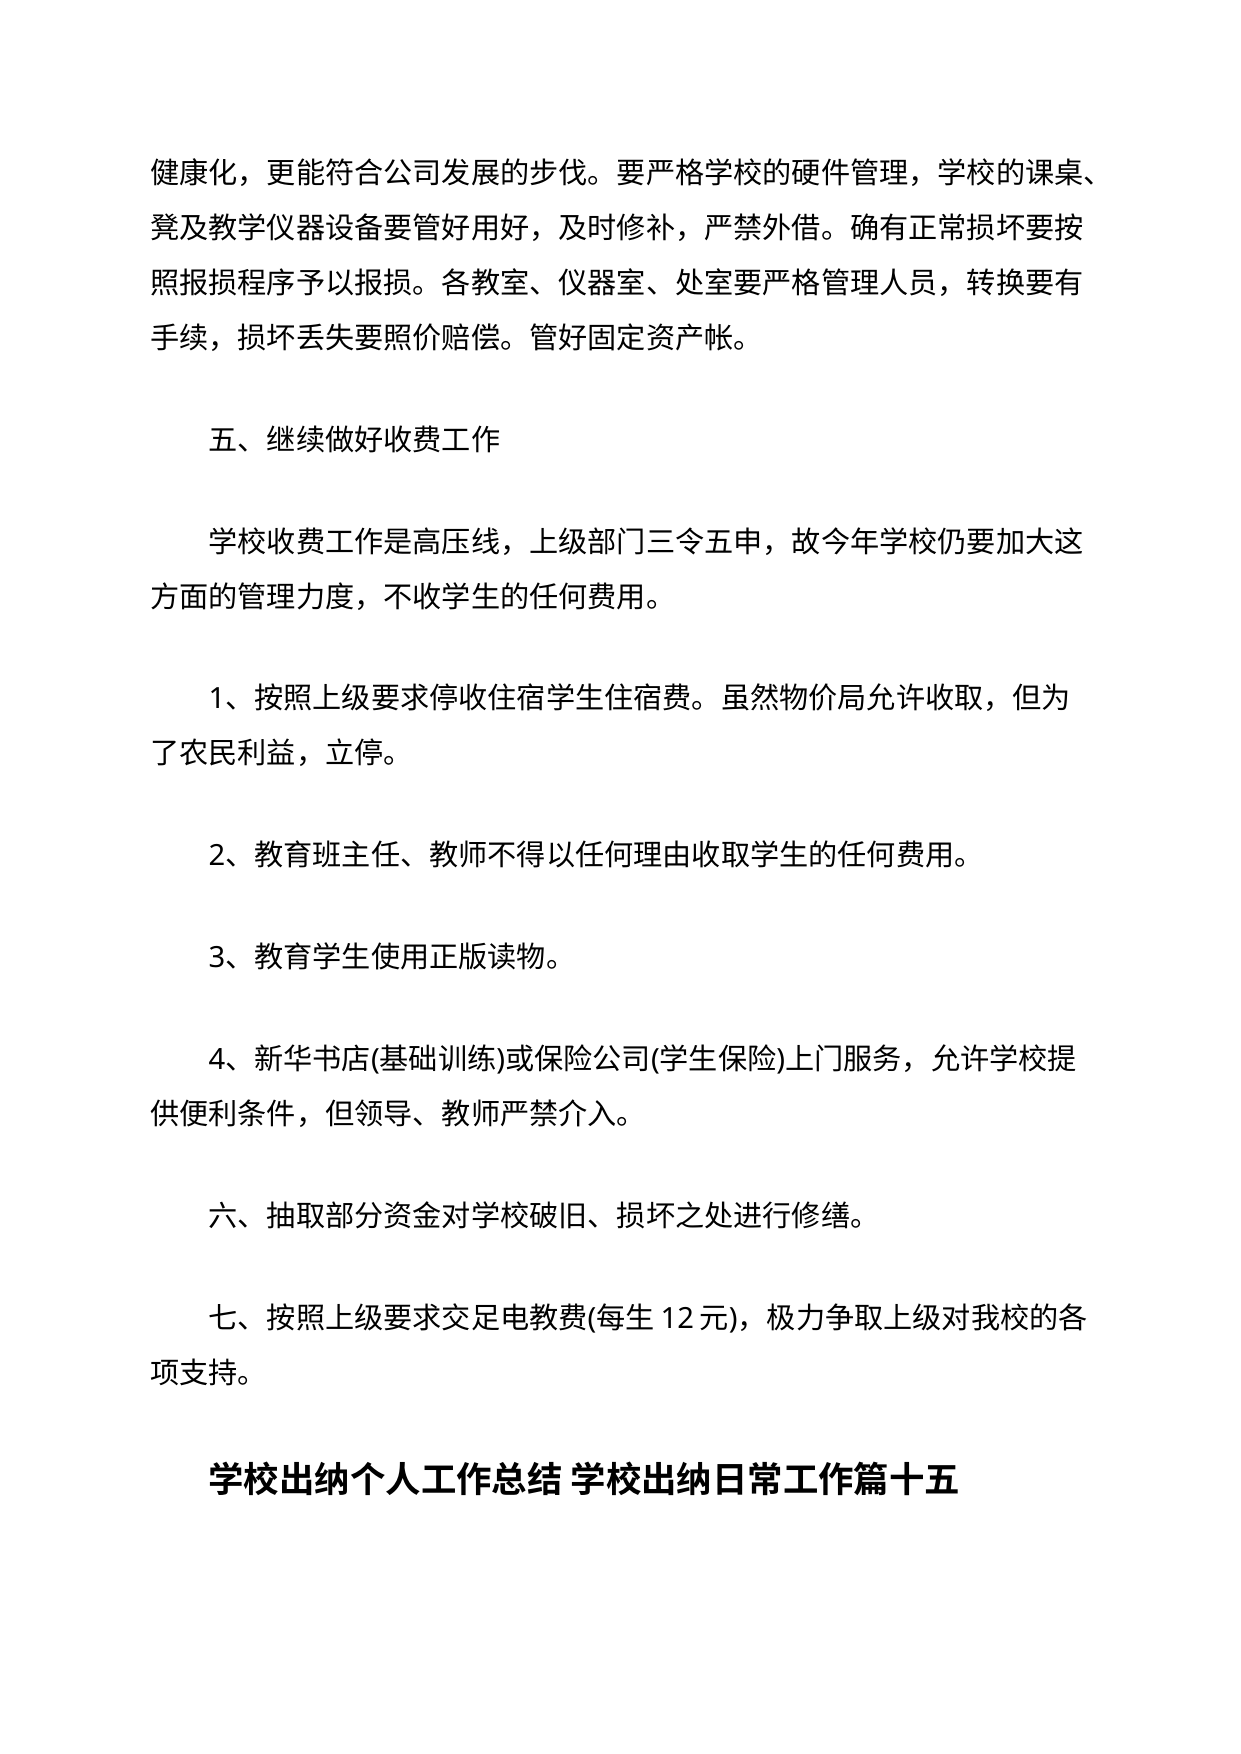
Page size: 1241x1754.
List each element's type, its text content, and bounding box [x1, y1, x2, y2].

text 七、按照上级要求交足电教费(每生12元)，极力争取上级对我校的各项支持。 [150, 1294, 1090, 1391]
text 4、新华书店(基础训练)或保险公司(学生保险)上门服务，允许学校提供便利条件，但领导、教师严禁介入。 [150, 1036, 1090, 1133]
text 学校收费工作是高压线，上级部门三令五申，故今年学校仍要加大这方面的管理力度，不收学生的任何费用。 [150, 518, 1090, 615]
text 五、继续做好收费工作 [150, 416, 1090, 459]
text 1、按照上级要求停收住宿学生住宿费。虽然物价局允许收取，但为了农民利益，立停。 [150, 675, 1090, 772]
text 六、抽取部分资金对学校破旧、损坏之处进行修缮。 [150, 1192, 1090, 1235]
text 2、教育班主任、教师不得以任何理由收取学生的任何费用。 [150, 832, 1090, 874]
text 学校出纳个人工作总结 学校出纳日常工作篇十五 [150, 1451, 1090, 1502]
text 3、教育学生使用正版读物。 [150, 934, 1090, 976]
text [150, 150, 1090, 357]
